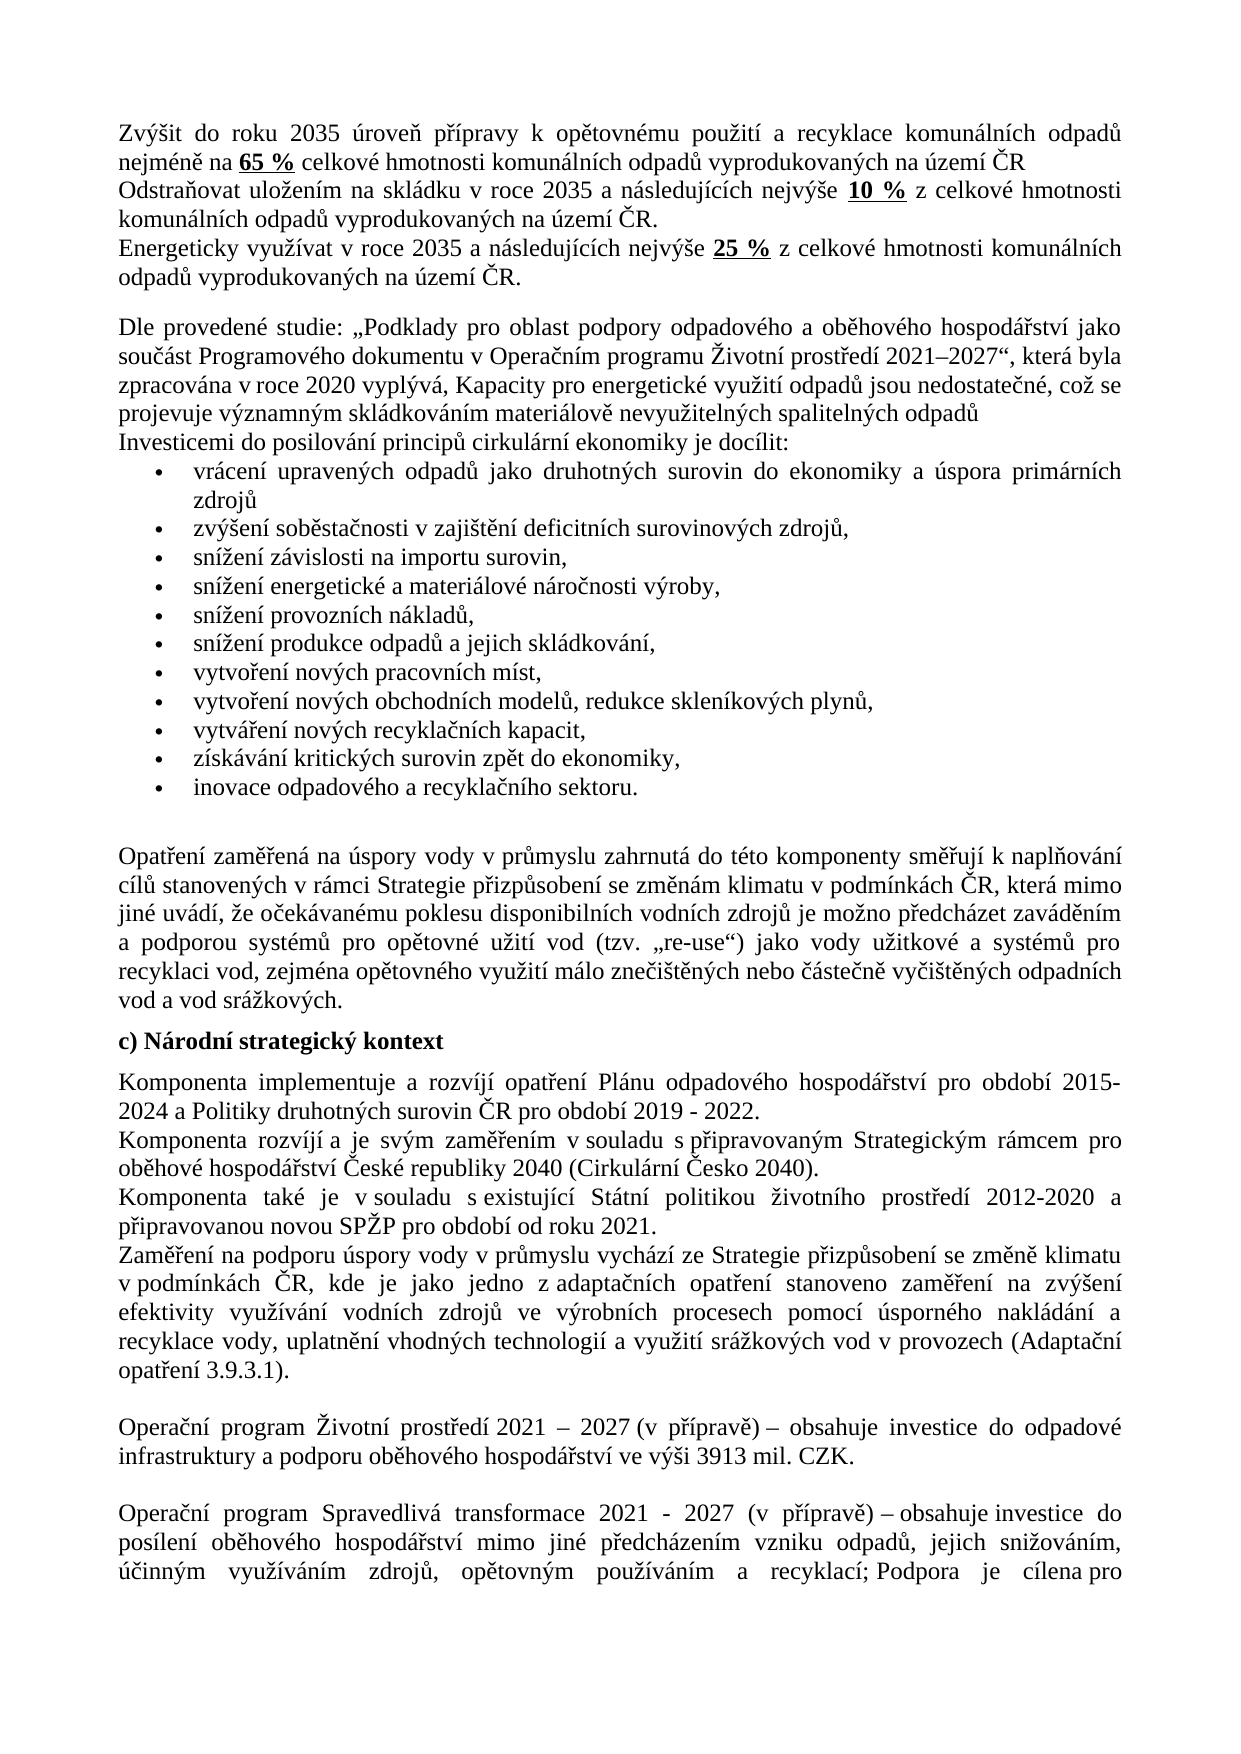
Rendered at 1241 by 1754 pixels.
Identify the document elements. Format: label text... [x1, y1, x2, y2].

list snížení závislosti na importu surovin, [156, 542, 1122, 571]
text Zvýšit do roku 2035 úroveň přípravy k opětovnému použití a recyklace komunálních odpadů nejméně na 65 % celkové hmotnosti komunálních odpadů vyprodukovaných na území ČR [118, 118, 1122, 176]
text Komponenta také je v souladu s existující Státní politikou životního prostředí 2012-2020 a připravovanou novou SPŽP pro období od roku 2021. [118, 1182, 1122, 1240]
list vytváření nových recyklačních kapacit, [156, 715, 1122, 743]
list zvýšení soběstačnosti v zajištění deficitních surovinových zdrojů, [156, 513, 1122, 542]
text Dle provedené studie: „Podklady pro oblast podpory odpadového a oběhového hospodářství jako součást Programového dokumentu v Operačním programu Životní prostředí 2021–2027“, která byla zpracována v roce 2020 vyplývá, Kapacity pro energetické využití odpadů jsou nedostatečné, což se projevuje významným skládkováním materiálově nevyužitelných spalitelných odpadů [118, 312, 1122, 427]
list získávání kritických surovin zpět do ekonomiky, [156, 743, 1122, 772]
list vytvoření nových pracovních míst, [156, 657, 1122, 686]
text Opatření zaměřená na úspory vody v průmyslu zahrnutá do této komponenty směřují k naplňování cílů stanovených v rámci Strategie přizpůsobení se změnám klimatu v podmínkách ČR, která mimo jiné uvádí, že očekávanému poklesu disponibilních vodních zdrojů je možno předcházet zaváděním a podporou systémů pro opětovné užití vod (tzv. „re-use“) jako vody užitkové a systémů pro recyklaci vod, zejména opětovného využití málo znečištěných nebo částečně vyčištěných odpadních vod a vod srážkových. [118, 841, 1122, 1013]
text c) Národní strategický kontext [118, 1026, 1122, 1055]
list vrácení upravených odpadů jako druhotných surovin do ekonomiky a úspora primárních zdrojů [156, 456, 1122, 513]
text Energeticky využívat v roce 2035 a následujících nejvýše 25 % z celkové hmotnosti komunálních odpadů vyprodukovaných na území ČR. [118, 233, 1122, 291]
list snížení produkce odpadů a jejich skládkování, [156, 628, 1122, 657]
list snížení provozních nákladů, [156, 600, 1122, 628]
list snížení energetické a materiálové náročnosti výroby, [156, 571, 1122, 600]
text Odstraňovat uložením na skládku v roce 2035 a následujících nejvýše 10 % z celkové hmotnosti komunálních odpadů vyprodukovaných na území ČR. [118, 176, 1122, 233]
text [118, 1498, 1122, 1585]
text Operační program Životní prostředí 2021 – 2027 (v přípravě) – obsahuje investice do odpadové infrastruktury a podporu oběhového hospodářství ve výši 3913 mil. CZK. [118, 1412, 1122, 1470]
list vytvoření nových obchodních modelů, redukce skleníkových plynů, [156, 686, 1122, 715]
text Komponenta implementuje a rozvíjí opatření Plánu odpadového hospodářství pro období 2015-2024 a Politiky druhotných surovin ČR pro období 2019 - 2022. [118, 1067, 1122, 1125]
text Zaměření na podporu úspory vody v průmyslu vychází ze Strategie přizpůsobení se změně klimatu v podmínkách ČR, kde je jako jedno z adaptačních opatření stanoveno zaměření na zvýšení efektivity využívání vodních zdrojů ve výrobních procesech pomocí úsporného nakládání a recyklace vody, uplatnění vhodných technologií a využití srážkových vod v provozech (Adaptační opatření 3.9.3.1). [118, 1240, 1122, 1383]
list inovace odpadového a recyklačního sektoru. [156, 772, 1122, 801]
text Komponenta rozvíjí a je svým zaměřením v souladu s připravovaným Strategickým rámcem pro oběhové hospodářství České republiky 2040 (Cirkulární Česko 2040). [118, 1125, 1122, 1182]
text Investicemi do posilování principů cirkulární ekonomiky je docílit: [118, 427, 1122, 456]
